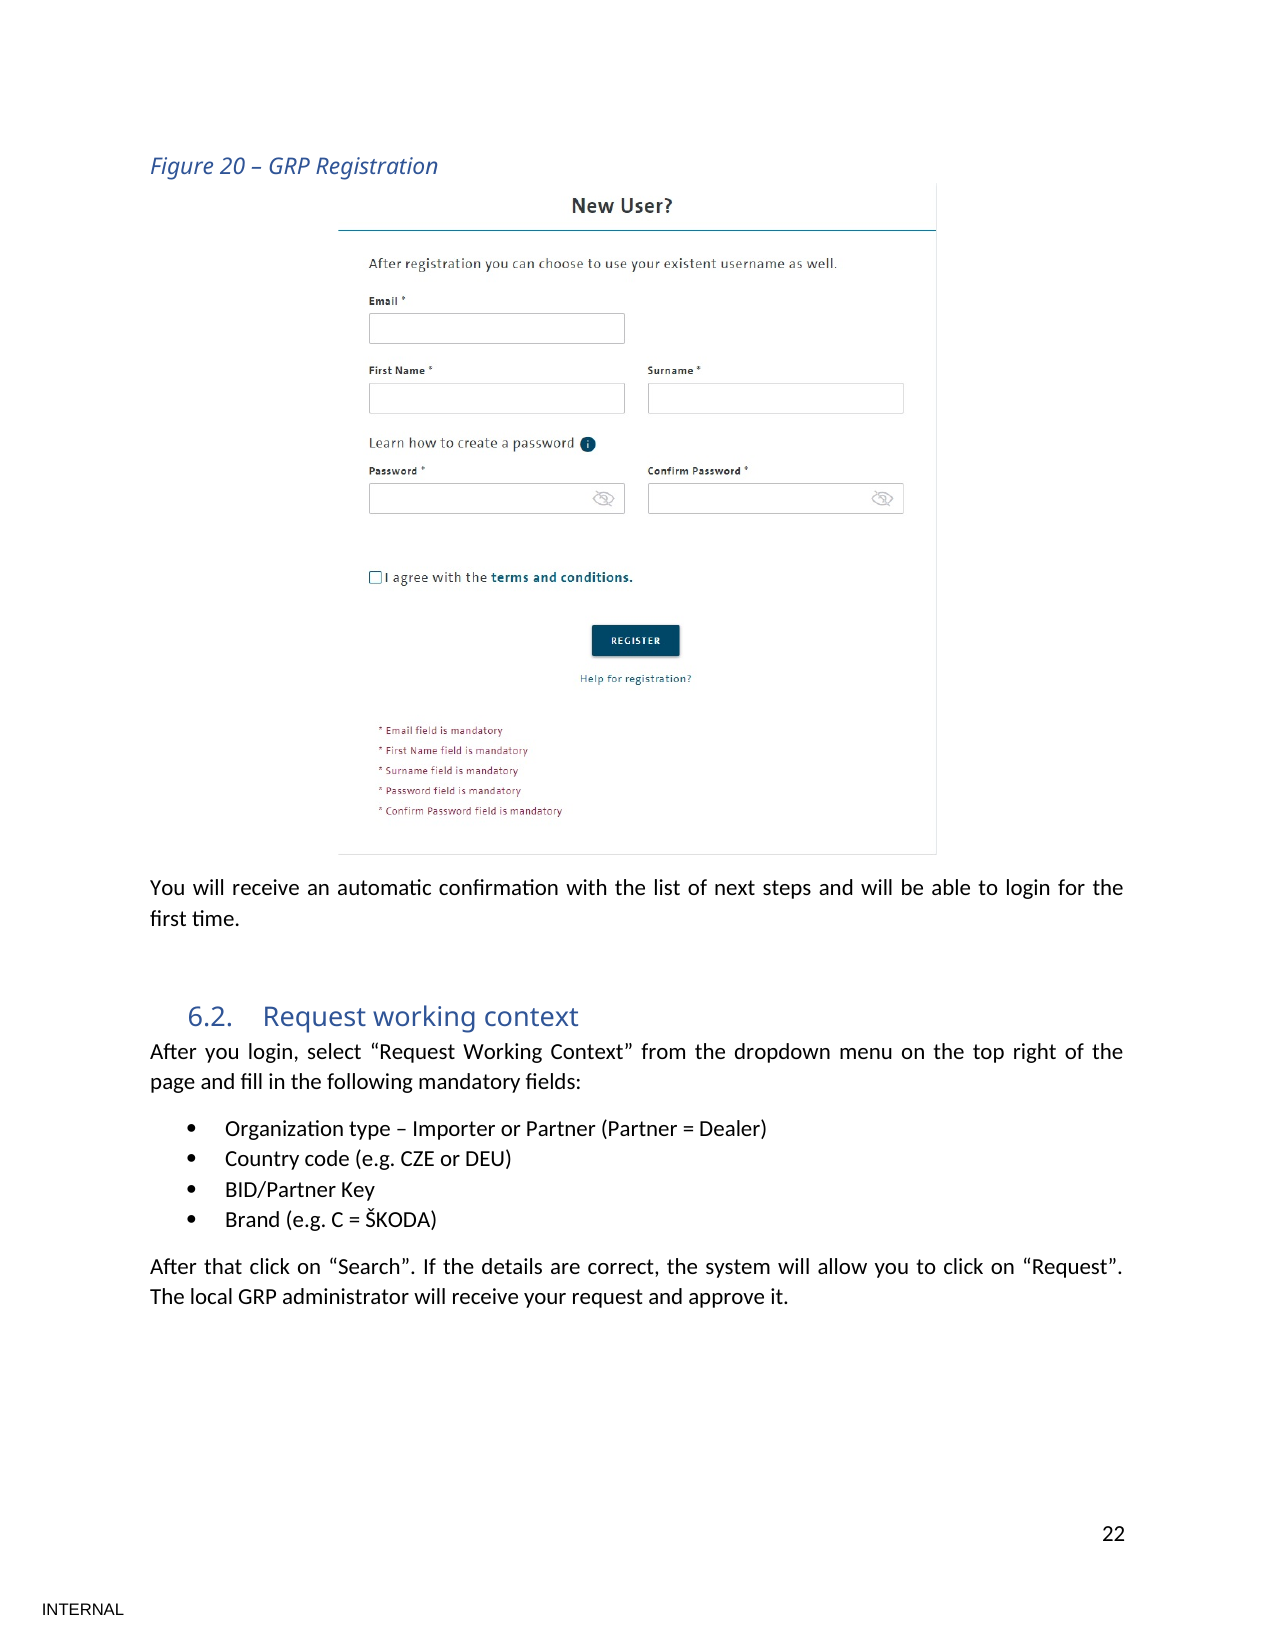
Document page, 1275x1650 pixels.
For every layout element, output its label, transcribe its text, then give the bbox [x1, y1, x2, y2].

list BID/Partner Key [187, 1175, 1125, 1203]
picture [338, 183, 937, 855]
text You will receive an automatic confirmation with the list of next steps and will be able to login for the first time. [150, 873, 1125, 932]
text After that click on “Search”. If the details are correct, the system will allow you to click on “Request”. The local GRP administrator will receive your request and approve it. [150, 1252, 1125, 1310]
text After you login, select “Request Working Context” from the dropdown menu on the top right of the page and fill in the following mandatory fields: [150, 1037, 1125, 1095]
subtitle Figure 20 – GRP Registration [150, 150, 1125, 181]
list Country code (e.g. CZE or DEU) [187, 1144, 1125, 1172]
list Organization type – Importer or Partner (Partner = Dealer) [187, 1114, 1125, 1142]
subtitle Request working context [187, 997, 1125, 1034]
list Brand (e.g. C = ŠKODA) [187, 1205, 1125, 1233]
